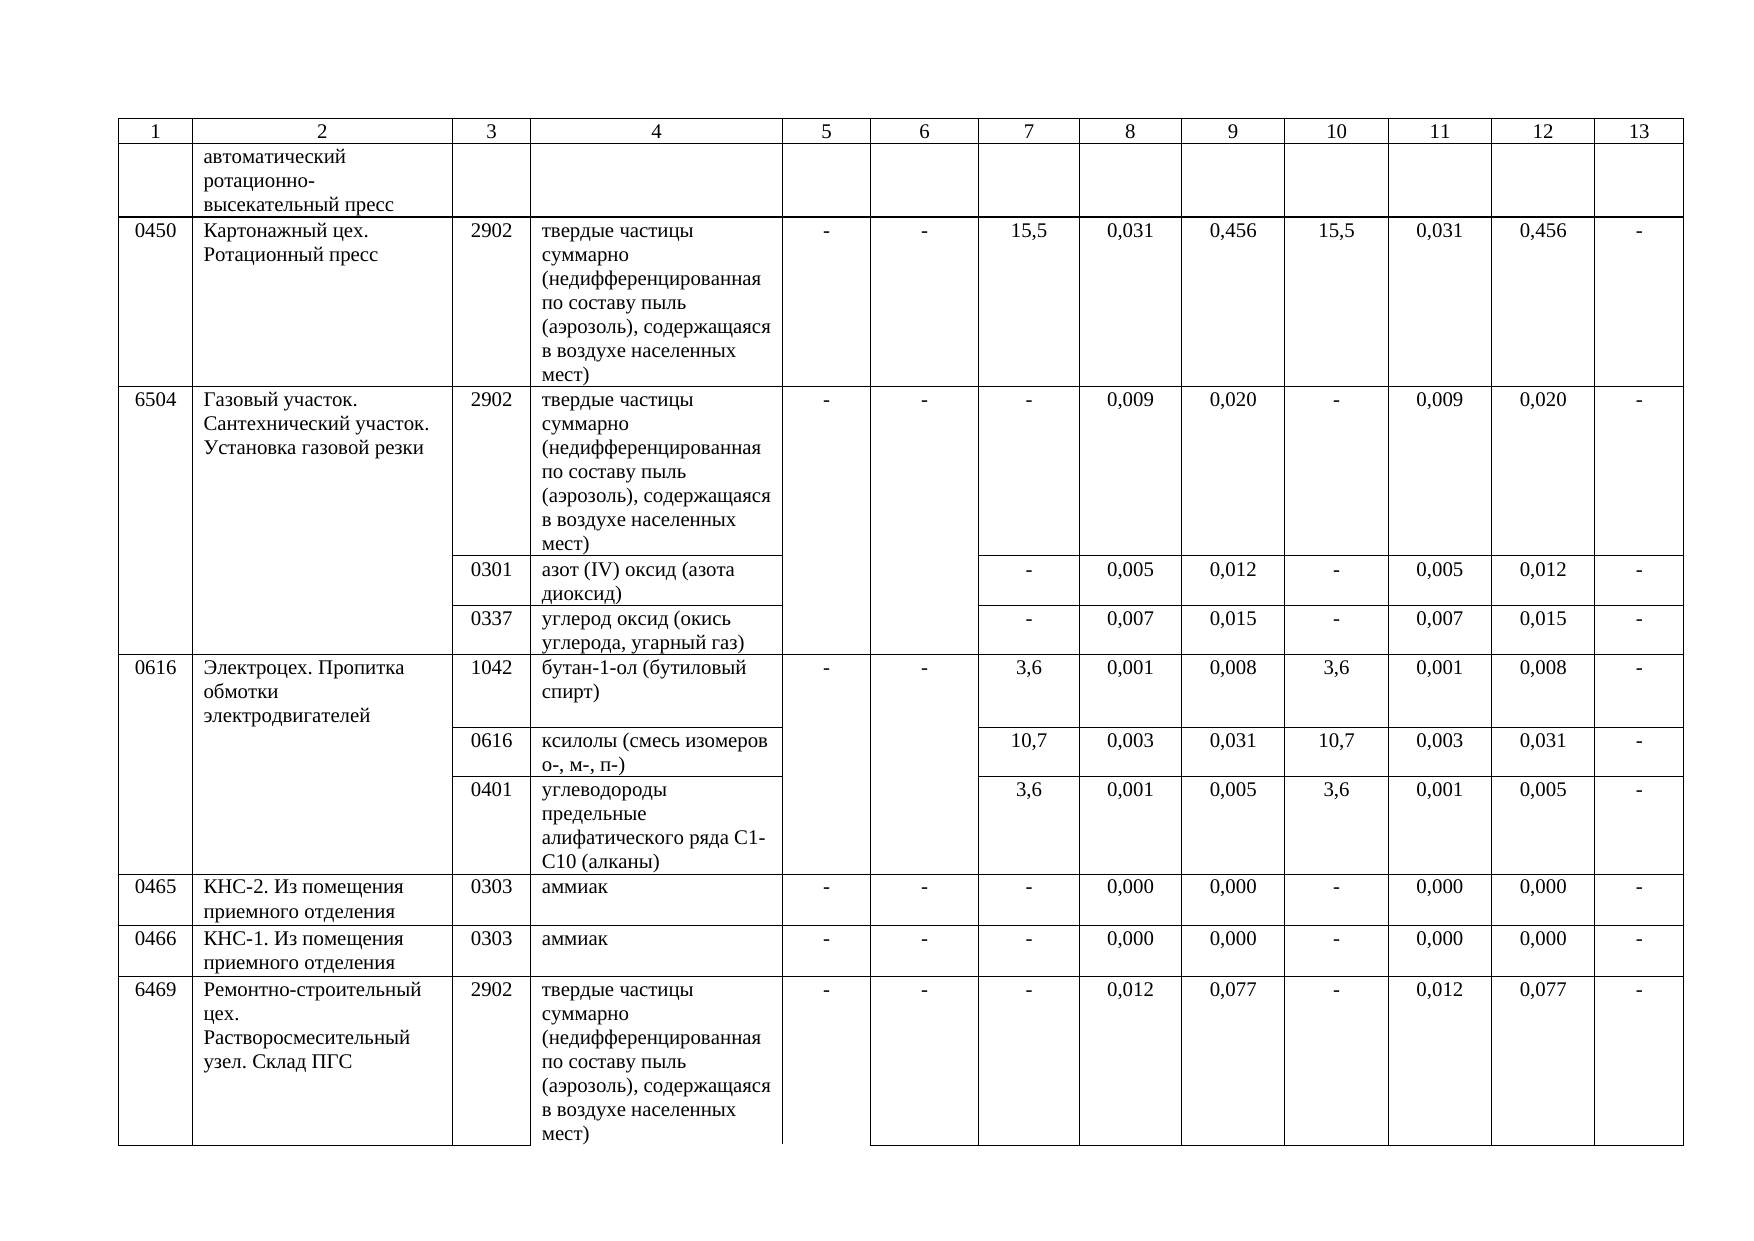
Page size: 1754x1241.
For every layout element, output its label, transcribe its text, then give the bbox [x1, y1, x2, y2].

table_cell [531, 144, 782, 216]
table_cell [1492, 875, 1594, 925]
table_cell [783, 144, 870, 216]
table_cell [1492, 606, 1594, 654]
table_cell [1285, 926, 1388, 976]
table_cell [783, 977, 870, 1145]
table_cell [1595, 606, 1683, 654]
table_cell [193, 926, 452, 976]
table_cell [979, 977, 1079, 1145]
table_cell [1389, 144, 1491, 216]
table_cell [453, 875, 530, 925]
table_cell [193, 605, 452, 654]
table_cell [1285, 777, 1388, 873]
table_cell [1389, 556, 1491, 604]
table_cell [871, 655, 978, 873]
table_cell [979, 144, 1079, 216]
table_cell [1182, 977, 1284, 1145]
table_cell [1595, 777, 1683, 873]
table_header 7 [979, 119, 1079, 143]
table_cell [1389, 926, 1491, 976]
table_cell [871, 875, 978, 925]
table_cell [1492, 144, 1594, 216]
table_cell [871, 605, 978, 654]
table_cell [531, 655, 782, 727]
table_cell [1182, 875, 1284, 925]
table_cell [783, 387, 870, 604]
table_header 1 [119, 119, 192, 143]
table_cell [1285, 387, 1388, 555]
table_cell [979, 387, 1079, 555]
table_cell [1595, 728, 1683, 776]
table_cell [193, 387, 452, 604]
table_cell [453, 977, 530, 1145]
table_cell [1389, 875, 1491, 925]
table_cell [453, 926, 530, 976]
table_header 8 [1080, 119, 1181, 143]
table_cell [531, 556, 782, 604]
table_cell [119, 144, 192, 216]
table_header 9 [1182, 119, 1284, 143]
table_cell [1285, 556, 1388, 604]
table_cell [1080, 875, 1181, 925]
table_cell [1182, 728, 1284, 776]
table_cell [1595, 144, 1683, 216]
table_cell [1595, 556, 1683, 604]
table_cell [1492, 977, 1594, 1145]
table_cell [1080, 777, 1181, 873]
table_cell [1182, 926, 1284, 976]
table_header 13 [1595, 119, 1683, 143]
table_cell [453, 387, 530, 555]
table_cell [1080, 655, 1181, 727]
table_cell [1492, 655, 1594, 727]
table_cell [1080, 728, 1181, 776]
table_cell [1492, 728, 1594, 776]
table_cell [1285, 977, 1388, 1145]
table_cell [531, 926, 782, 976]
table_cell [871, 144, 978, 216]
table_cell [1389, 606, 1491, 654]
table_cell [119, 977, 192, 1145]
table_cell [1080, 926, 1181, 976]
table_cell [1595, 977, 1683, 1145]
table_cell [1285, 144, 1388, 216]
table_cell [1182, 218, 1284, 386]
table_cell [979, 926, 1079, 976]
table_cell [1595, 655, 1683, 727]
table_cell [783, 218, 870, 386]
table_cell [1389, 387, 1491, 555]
table_header 4 [531, 119, 782, 143]
table_header 10 [1285, 119, 1388, 143]
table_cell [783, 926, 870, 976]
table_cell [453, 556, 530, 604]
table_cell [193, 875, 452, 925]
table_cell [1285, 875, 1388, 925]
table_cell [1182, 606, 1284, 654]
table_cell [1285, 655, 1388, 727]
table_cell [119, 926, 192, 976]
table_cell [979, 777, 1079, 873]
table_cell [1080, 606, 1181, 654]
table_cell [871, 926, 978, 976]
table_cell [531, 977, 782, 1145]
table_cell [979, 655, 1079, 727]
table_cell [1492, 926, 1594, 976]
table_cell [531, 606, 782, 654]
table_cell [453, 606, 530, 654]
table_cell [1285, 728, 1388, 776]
table_header 3 [453, 119, 530, 143]
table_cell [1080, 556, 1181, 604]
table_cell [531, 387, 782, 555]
table_header 2 [193, 119, 452, 143]
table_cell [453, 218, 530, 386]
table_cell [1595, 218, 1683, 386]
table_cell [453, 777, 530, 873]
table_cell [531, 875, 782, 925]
table_header 12 [1492, 119, 1594, 143]
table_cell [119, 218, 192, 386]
table_header 11 [1389, 119, 1491, 143]
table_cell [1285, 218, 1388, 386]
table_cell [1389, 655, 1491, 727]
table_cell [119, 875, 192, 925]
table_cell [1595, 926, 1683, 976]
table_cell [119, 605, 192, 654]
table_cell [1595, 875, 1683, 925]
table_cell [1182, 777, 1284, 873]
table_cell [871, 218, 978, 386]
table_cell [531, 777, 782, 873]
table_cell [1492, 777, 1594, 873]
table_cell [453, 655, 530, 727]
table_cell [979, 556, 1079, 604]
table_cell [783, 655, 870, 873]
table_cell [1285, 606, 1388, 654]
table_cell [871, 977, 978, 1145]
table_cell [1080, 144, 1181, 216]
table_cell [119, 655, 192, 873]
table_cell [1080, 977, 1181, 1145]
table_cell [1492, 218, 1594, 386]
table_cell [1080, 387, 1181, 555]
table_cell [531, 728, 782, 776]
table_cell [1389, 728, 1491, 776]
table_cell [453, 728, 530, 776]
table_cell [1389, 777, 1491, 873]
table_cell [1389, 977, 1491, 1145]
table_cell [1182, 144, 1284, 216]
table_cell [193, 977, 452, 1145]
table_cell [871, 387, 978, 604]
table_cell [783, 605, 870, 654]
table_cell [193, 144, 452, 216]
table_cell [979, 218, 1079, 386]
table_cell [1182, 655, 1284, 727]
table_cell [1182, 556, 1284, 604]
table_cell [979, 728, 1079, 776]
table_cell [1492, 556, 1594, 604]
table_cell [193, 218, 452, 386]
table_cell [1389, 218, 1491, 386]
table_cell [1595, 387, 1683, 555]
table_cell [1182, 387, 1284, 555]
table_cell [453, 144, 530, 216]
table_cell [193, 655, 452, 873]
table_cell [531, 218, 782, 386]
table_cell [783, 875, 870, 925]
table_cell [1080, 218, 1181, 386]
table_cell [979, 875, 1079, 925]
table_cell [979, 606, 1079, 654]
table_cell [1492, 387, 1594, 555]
table_header 5 [783, 119, 870, 143]
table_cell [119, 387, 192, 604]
table_header 6 [871, 119, 978, 143]
